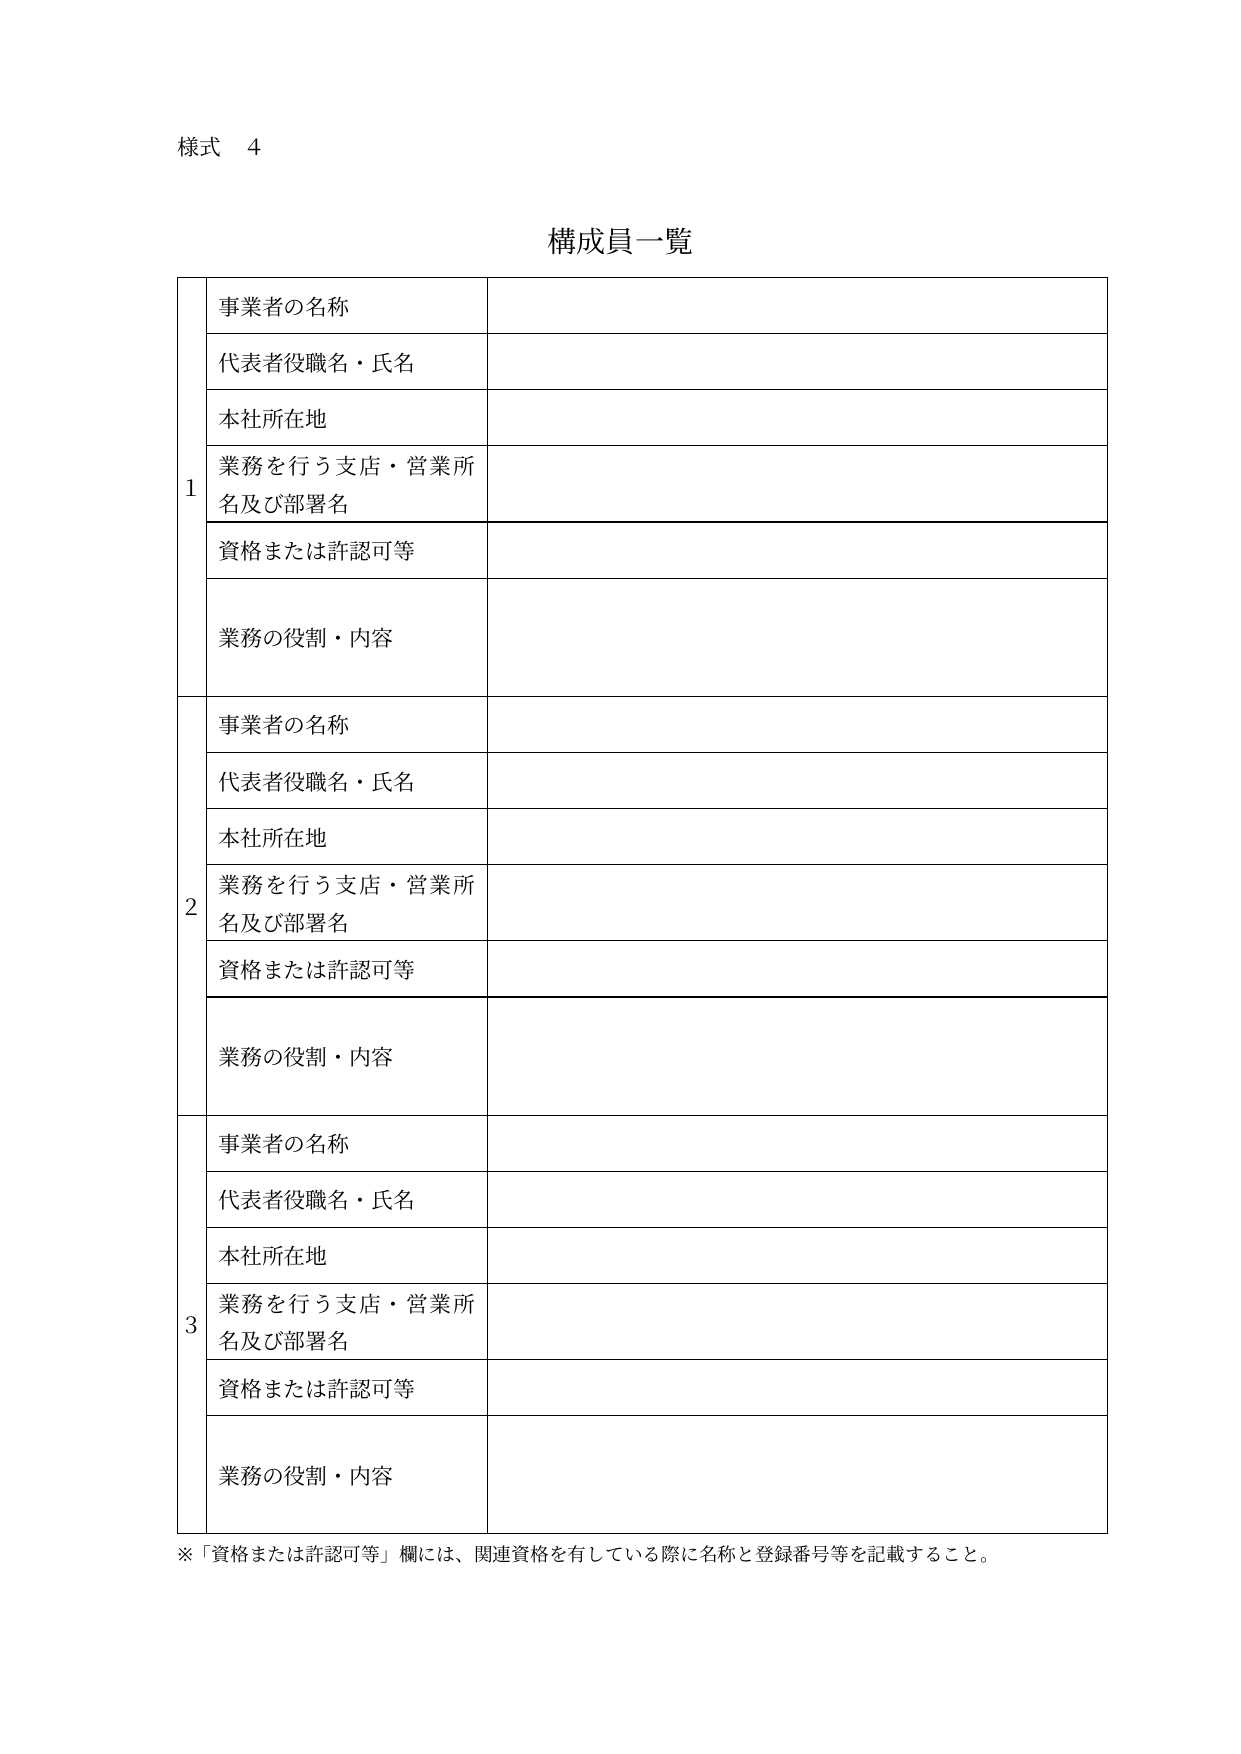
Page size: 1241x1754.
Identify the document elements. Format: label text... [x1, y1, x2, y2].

text 構成員一覧 [177, 202, 1063, 277]
table_cell [488, 809, 1107, 864]
table_header 事業者の名称 [207, 278, 487, 333]
table_cell [488, 523, 1107, 578]
table_cell [488, 998, 1107, 1114]
table_cell [488, 1360, 1107, 1415]
table_cell 資格または許認可等 [207, 523, 487, 578]
table_cell ２ [178, 697, 206, 1114]
table_cell 事業者の名称 [207, 1116, 487, 1171]
table_cell 代表者役職名・氏名 [207, 753, 487, 808]
table_cell 事業者の名称 [207, 697, 487, 752]
table_cell [488, 865, 1107, 940]
table_cell 代表者役職名・氏名 [207, 1172, 487, 1227]
table_cell 資格または許認可等 [207, 941, 487, 996]
table_cell 業務を行う支店・営業所名及び部署名 [207, 446, 487, 521]
table_cell 資格または許認可等 [207, 1360, 487, 1415]
table_header [488, 278, 1107, 333]
table_cell 本社所在地 [207, 390, 487, 445]
table_cell [488, 697, 1107, 752]
table_cell 代表者役職名・氏名 [207, 334, 487, 389]
table_cell 本社所在地 [207, 1228, 487, 1283]
table_cell 業務を行う支店・営業所名及び部署名 [207, 865, 487, 940]
table_cell [488, 390, 1107, 445]
text ※「資格または許認可等」欄には、関連資格を有している際に名称と登録番号等を記載すること。 [177, 1534, 1063, 1572]
table_cell 業務を行う支店・営業所名及び部署名 [207, 1284, 487, 1359]
table_cell [488, 1116, 1107, 1171]
table_cell [488, 753, 1107, 808]
table_cell 業務の役割・内容 [207, 579, 487, 696]
table_cell [488, 941, 1107, 996]
table_cell [488, 579, 1107, 696]
table_cell [488, 446, 1107, 521]
table_cell [488, 1172, 1107, 1227]
table_cell 業務の役割・内容 [207, 1416, 487, 1533]
table_cell [488, 1416, 1107, 1533]
table_cell 本社所在地 [207, 809, 487, 864]
table_cell [488, 1228, 1107, 1283]
table_cell [488, 334, 1107, 389]
table_cell ３ [178, 1116, 206, 1533]
table_cell 業務の役割・内容 [207, 998, 487, 1114]
text 様式 ４ [177, 127, 1063, 164]
table_header １ [178, 278, 206, 696]
table_cell [488, 1284, 1107, 1359]
